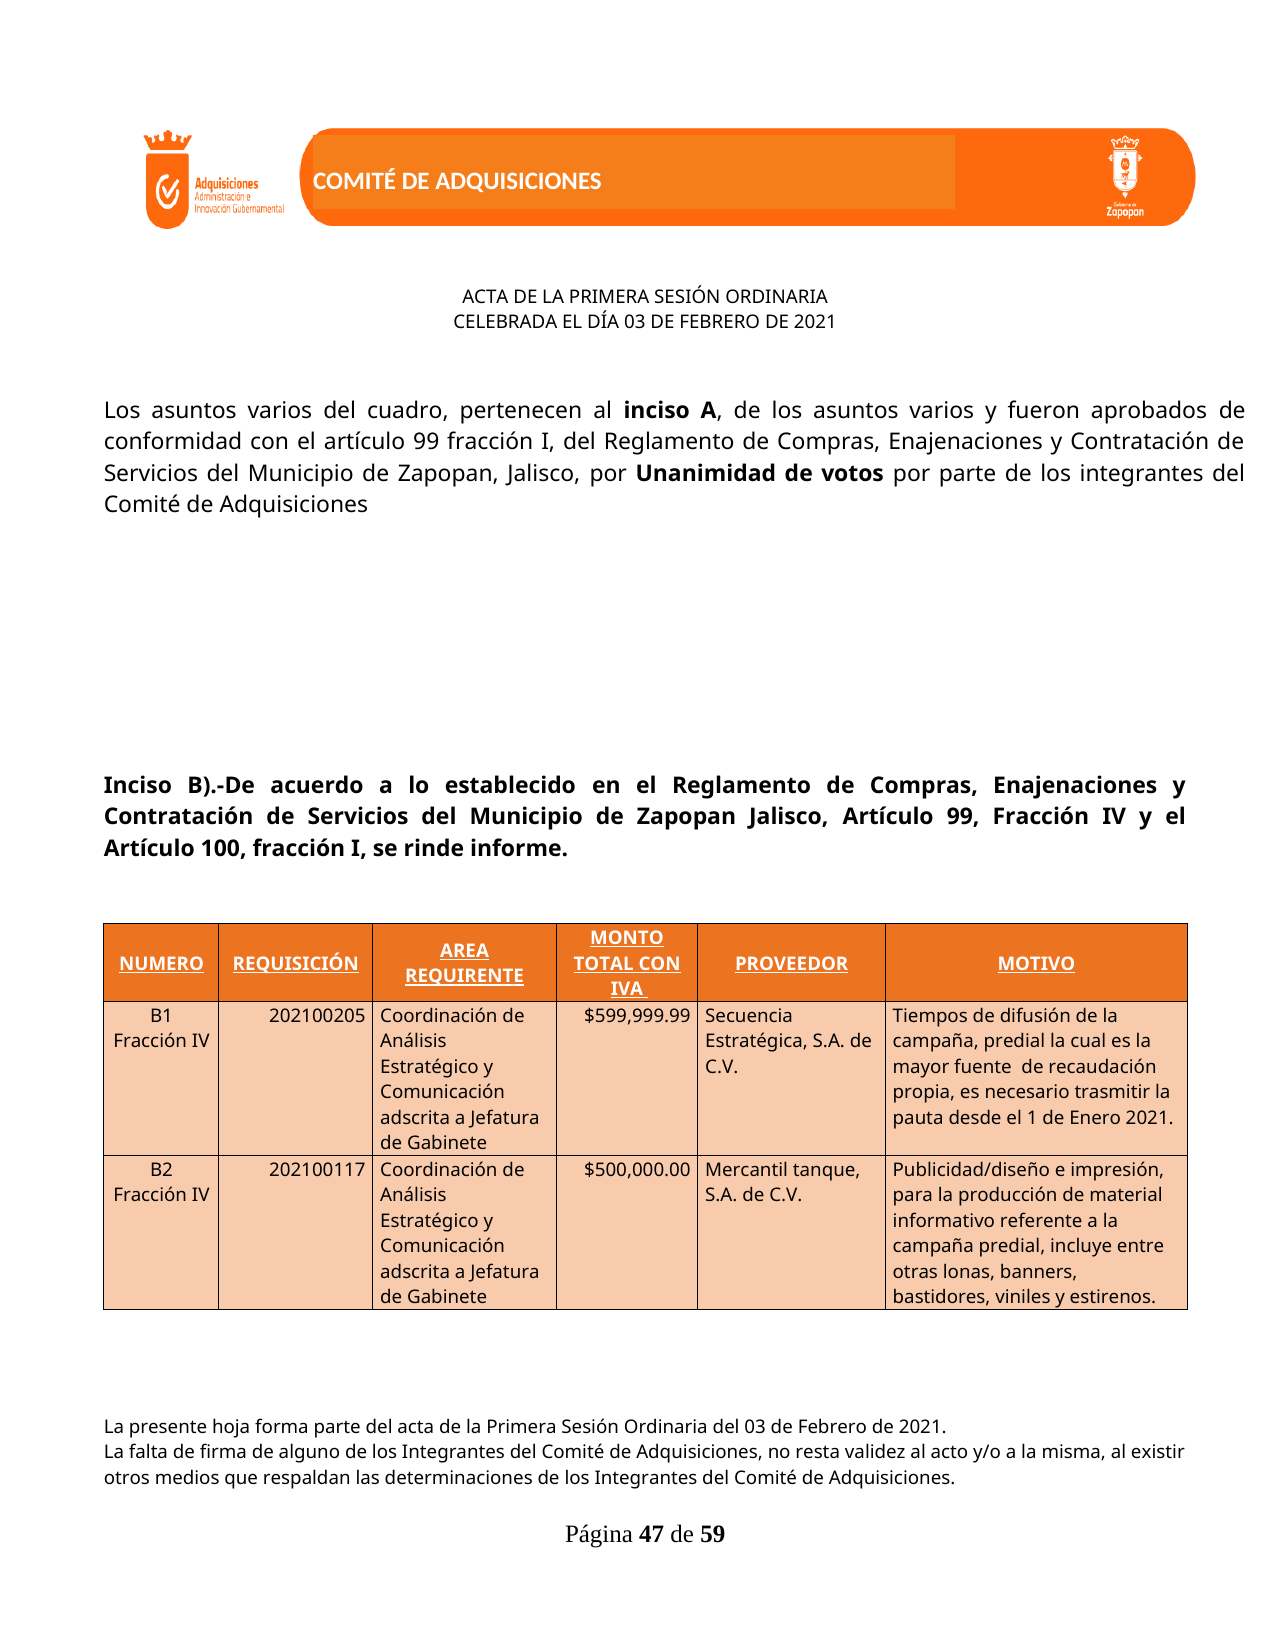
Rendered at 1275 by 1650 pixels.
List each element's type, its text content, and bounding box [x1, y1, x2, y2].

table_cell B2 Fracción IV [104, 1156, 218, 1309]
table_cell Publicidad/diseño e impresión, para la producción de material informativo referente a la campaña predial, incluye entre otras lonas, banners, bastidores, viniles y estirenos. [886, 1156, 1187, 1309]
table_cell Tiempos de difusión de la campaña, predial la cual es la mayor fuente de recaudación propia, es necesario trasmitir la pauta desde el 1 de Enero 2021. [886, 1002, 1187, 1155]
table_cell Secuencia Estratégica, S.A. de C.V. [698, 1002, 885, 1155]
table_cell B1 Fracción IV [104, 1002, 218, 1155]
table_cell Coordinación de Análisis Estratégico y Comunicación adscrita a Jefatura de Gabinete [373, 1156, 556, 1309]
table_header NUMERO [104, 924, 218, 1001]
table_cell Mercantil tanque, S.A. de C.V. [698, 1156, 885, 1309]
picture [103, 73, 1224, 284]
table_header AREA REQUIRENTE [373, 924, 556, 1001]
table_cell Coordinación de Análisis Estratégico y Comunicación adscrita a Jefatura de Gabinete [373, 1002, 556, 1155]
text Inciso B).-De acuerdo a lo establecido en el Reglamento de Compras, Enajenaciones y Contratación de Servicios del Municipio de Zapopan Jalisco, Artículo 99, Fracción IV y el Artículo 100, fracción I, se rinde informe. [103, 769, 1186, 863]
table_cell $500,000.00 [557, 1156, 697, 1309]
table_cell 202100117 [219, 1156, 372, 1309]
table_header PROVEEDOR [698, 924, 885, 1001]
text Los asuntos varios del cuadro, pertenecen al inciso A, de los asuntos varios y fueron aprobados de conformidad con el artículo 99 fracción I, del Reglamento de Compras, Enajenaciones y Contratación de Servicios del Municipio de Zapopan, Jalisco, por Unanimidad de votos por parte de los integrantes del Comité de Adquisiciones [103, 394, 1246, 519]
table_cell $599,999.99 [557, 1002, 697, 1155]
table_header REQUISICIÓN [219, 924, 372, 1001]
table_header MONTO TOTAL CON IVA [557, 924, 697, 1001]
table_cell 202100205 [219, 1002, 372, 1155]
table_header MOTIVO [886, 924, 1187, 1001]
